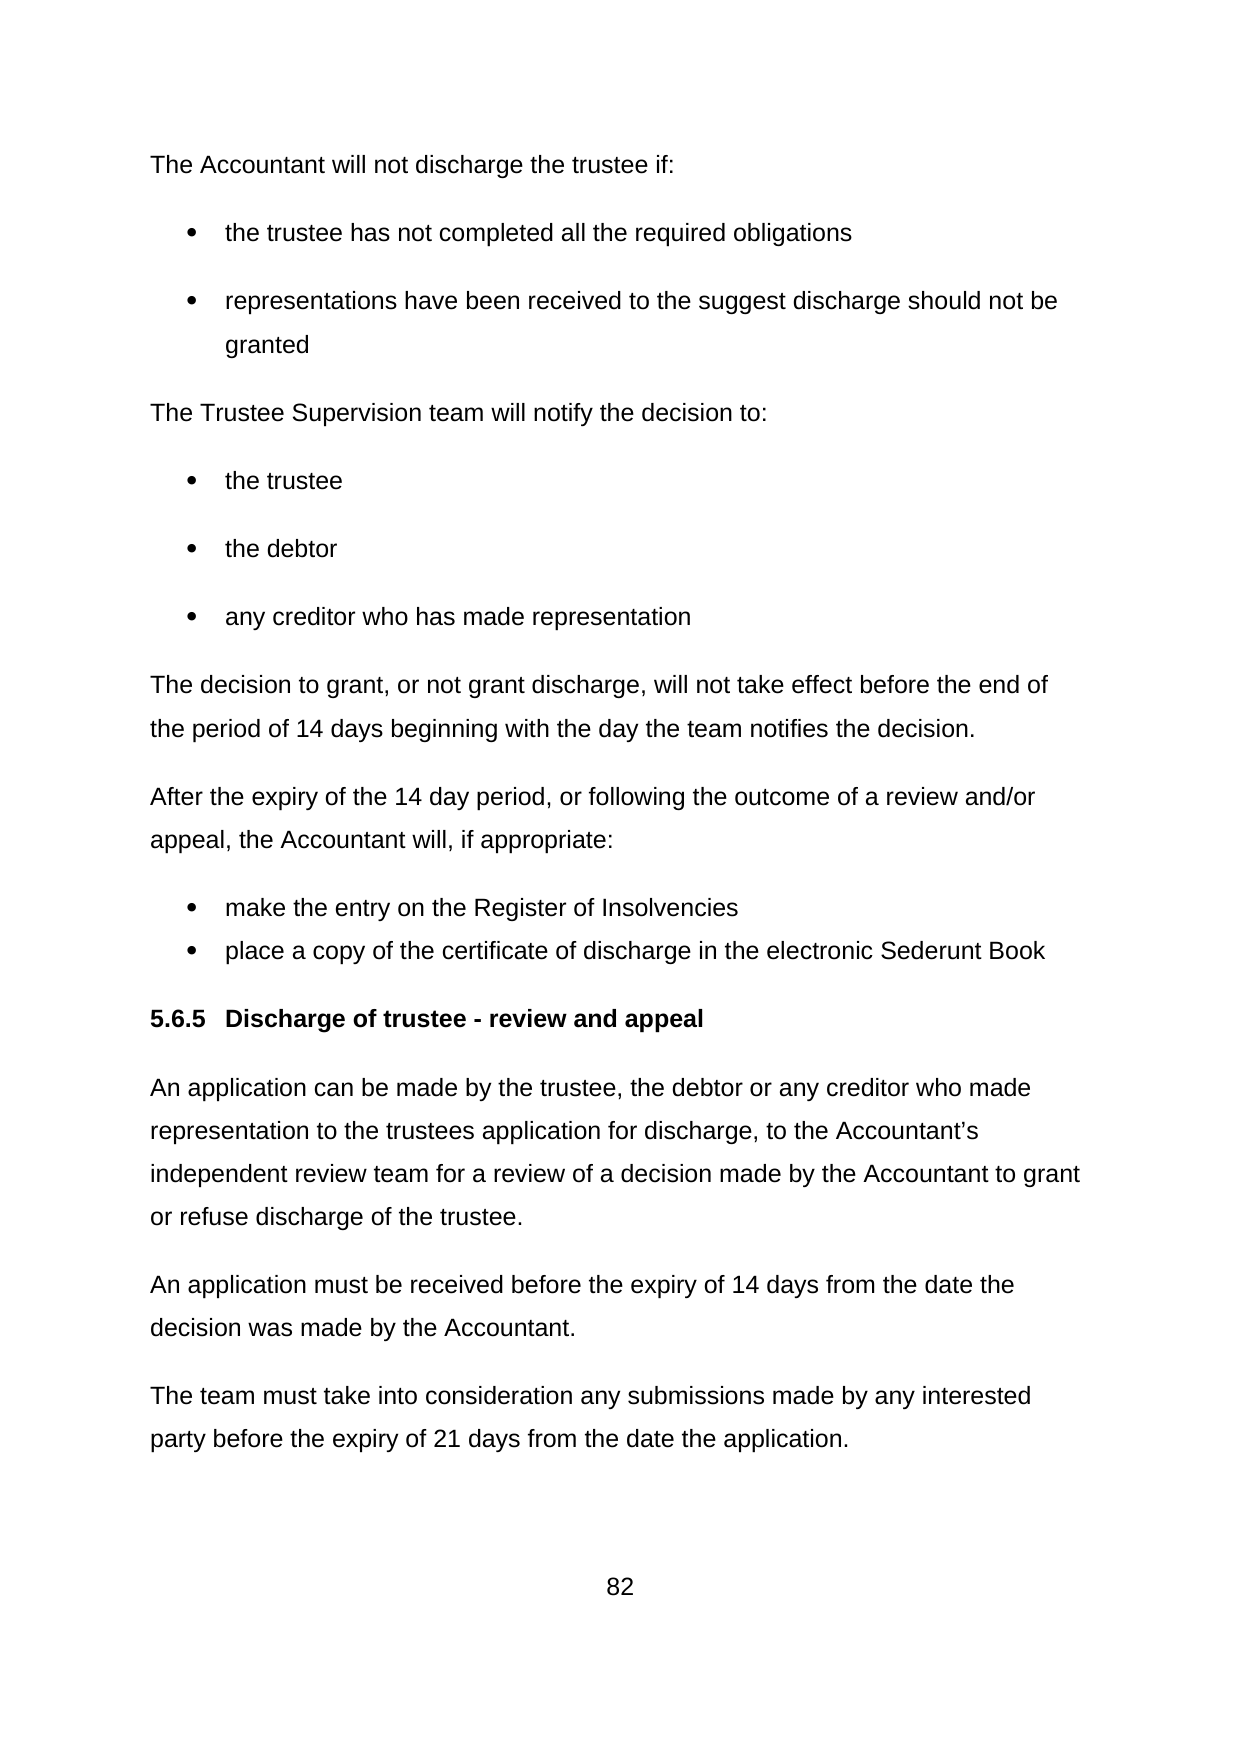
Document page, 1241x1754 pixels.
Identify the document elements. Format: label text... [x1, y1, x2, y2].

list the trustee [187, 466, 1090, 495]
list any creditor who has made representation [187, 602, 1090, 631]
text The team must take into consideration any submissions made by any interested party before the expiry of 21 days from the date the application. [150, 1381, 1090, 1453]
text An application must be received before the expiry of 14 days from the date the decision was made by the Accountant. [150, 1270, 1090, 1342]
list place a copy of the certificate of discharge in the electronic Sederunt Book [187, 936, 1090, 965]
list the debtor [187, 534, 1090, 563]
text The Trustee Supervision team will notify the decision to: [150, 398, 1090, 426]
list representations have been received to the suggest discharge should not be granted [187, 286, 1090, 358]
text The Accountant will not discharge the trustee if: [150, 150, 1090, 179]
list the trustee has not completed all the required obligations [187, 218, 1090, 247]
list make the entry on the Register of Insolvencies [187, 893, 1090, 922]
text After the expiry of the 14 day period, or following the outcome of a review and/or appeal, the Accountant will, if appropriate: [150, 782, 1090, 854]
subtitle Discharge of trustee - review and appeal [150, 1004, 1090, 1033]
text An application can be made by the trustee, the debtor or any creditor who made representation to the trustees application for discharge, to the Accountant’s independent review team for a review of a decision made by the Accountant to grant or refuse discharge of the trustee. [150, 1073, 1090, 1231]
text The decision to grant, or not grant discharge, will not take effect before the end of the period of 14 days beginning with the day the team notifies the decision. [150, 671, 1090, 742]
